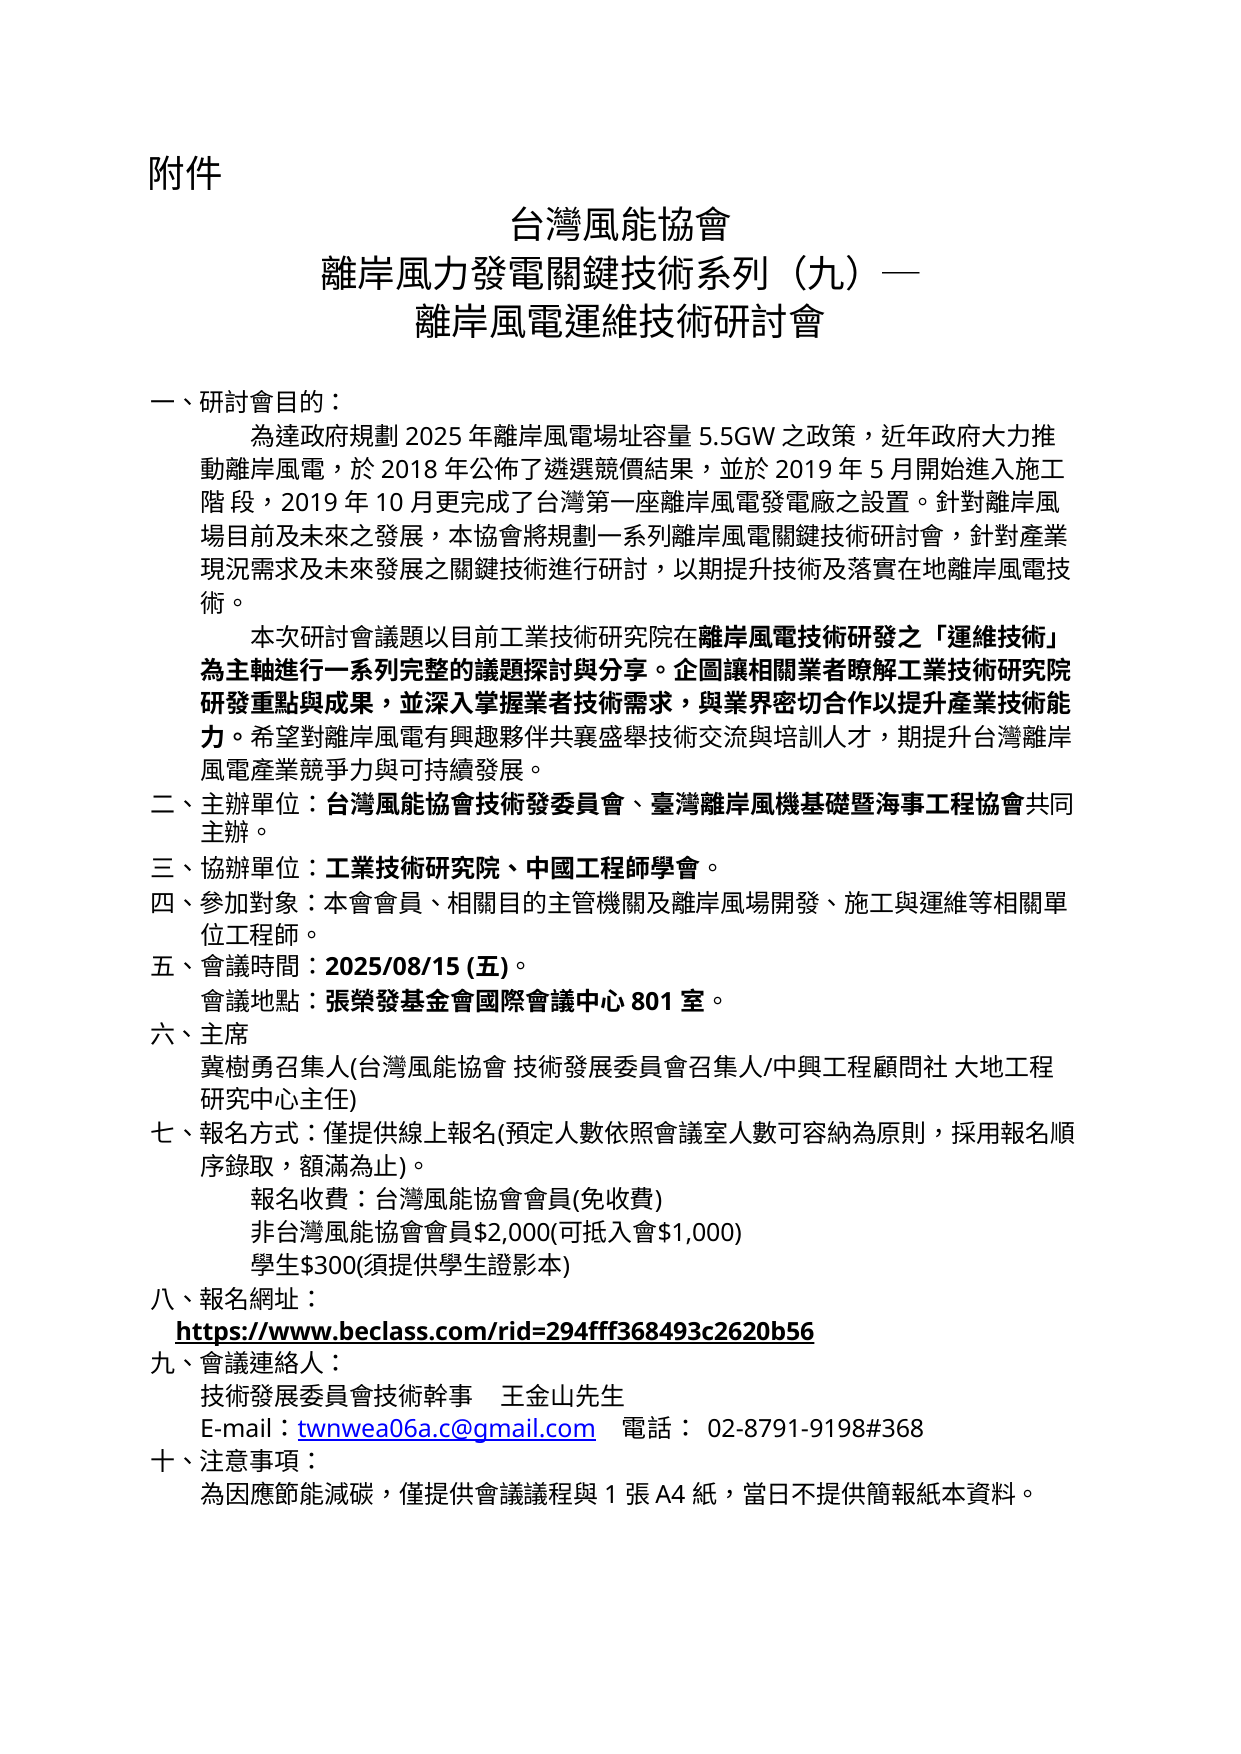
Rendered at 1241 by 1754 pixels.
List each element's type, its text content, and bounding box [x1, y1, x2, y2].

text 二、主辦單位：台灣風能協會技術發委員會、臺灣離岸風機基礎暨海事工程協會共同 [150, 787, 1093, 820]
text 九、會議連絡人： [150, 1346, 878, 1379]
text 非台灣風能協會會員$2,000(可抵入會$1,000)學生$300(須提供學生證影本) [250, 1215, 754, 1282]
text 一、研討會目的： [150, 384, 1093, 418]
text E-mail：twnwea06a.c@gmail.com 電話： 02-8791-9198#368 [200, 1412, 1093, 1444]
text 十、注意事項： [150, 1444, 1093, 1477]
text 八、報名網址： [150, 1282, 878, 1315]
text 為達政府規劃 2025 年離岸風電場址容量 5.5GW 之政策，近年政府大力推動離岸風電，於 2018 年公佈了遴選競價結果，並於 2019 年 5 月開始進入施工階 段，2019 年 10 月更完成了台灣第一座離岸風電發電廠之設置。針對離岸風場目前及未來之發展，本協會將規劃一系列離岸風電關鍵技術研討會，針對產業現況需求及未來發展之關鍵技術進行研討，以期提升技術及落實在地離岸風電技術。 [200, 419, 1075, 619]
text 六、主席 [150, 1018, 1093, 1049]
text 離岸風力發電關鍵技術系列（九）─ [148, 249, 1093, 297]
text https://www.beclass.com/rid=294fff368493c2620b56 [150, 1315, 878, 1346]
text 附件 [148, 146, 1093, 197]
text 為因應節能減碳，僅提供會議議程與 1 張 A4 紙，當日不提供簡報紙本資料。 [200, 1477, 1093, 1511]
text 七、報名方式：僅提供線上報名(預定人數依照會議室人數可容納為原則，採用報名順序錄取，額滿為止)。 [150, 1116, 1083, 1183]
text 三、協辦單位：工業技術研究院、中國工程師學會。 [150, 847, 1093, 885]
text 技術發展委員會技術幹事 王金山先生 [200, 1379, 1093, 1412]
text 五、會議時間：2025/08/15 (五)。 [150, 952, 1093, 981]
text 冀樹勇召集人(台灣風能協會 技術發展委員會召集人/中興工程顧問社 大地工程研究中心主任) [200, 1049, 1066, 1116]
text 離岸風電運維技術研討會 [148, 297, 1093, 346]
text 台灣風能協會 [148, 197, 1093, 249]
text 會議地點：張榮發基金會國際會議中心 801 室。 [200, 981, 1093, 1018]
text 四、參加對象：本會會員、相關目的主管機關及離岸風場開發、施工與運維等相關單位工程師。 [150, 885, 1075, 952]
text 本次研討會議題以目前工業技術研究院在離岸風電技術研發之「運維技術」為主軸進行一系列完整的議題探討與分享。企圖讓相關業者瞭解工業技術研究院研發重點與成果，並深入掌握業者技術需求，與業界密切合作以提升產業技術能力。希望對離岸風電有興趣夥伴共襄盛舉技術交流與培訓人才，期提升台灣離岸風電產業競爭力與可持續發展。 [200, 620, 1075, 787]
text 主辦。 [200, 820, 1093, 847]
text 報名收費：台灣風能協會會員(免收費) [250, 1183, 1093, 1215]
